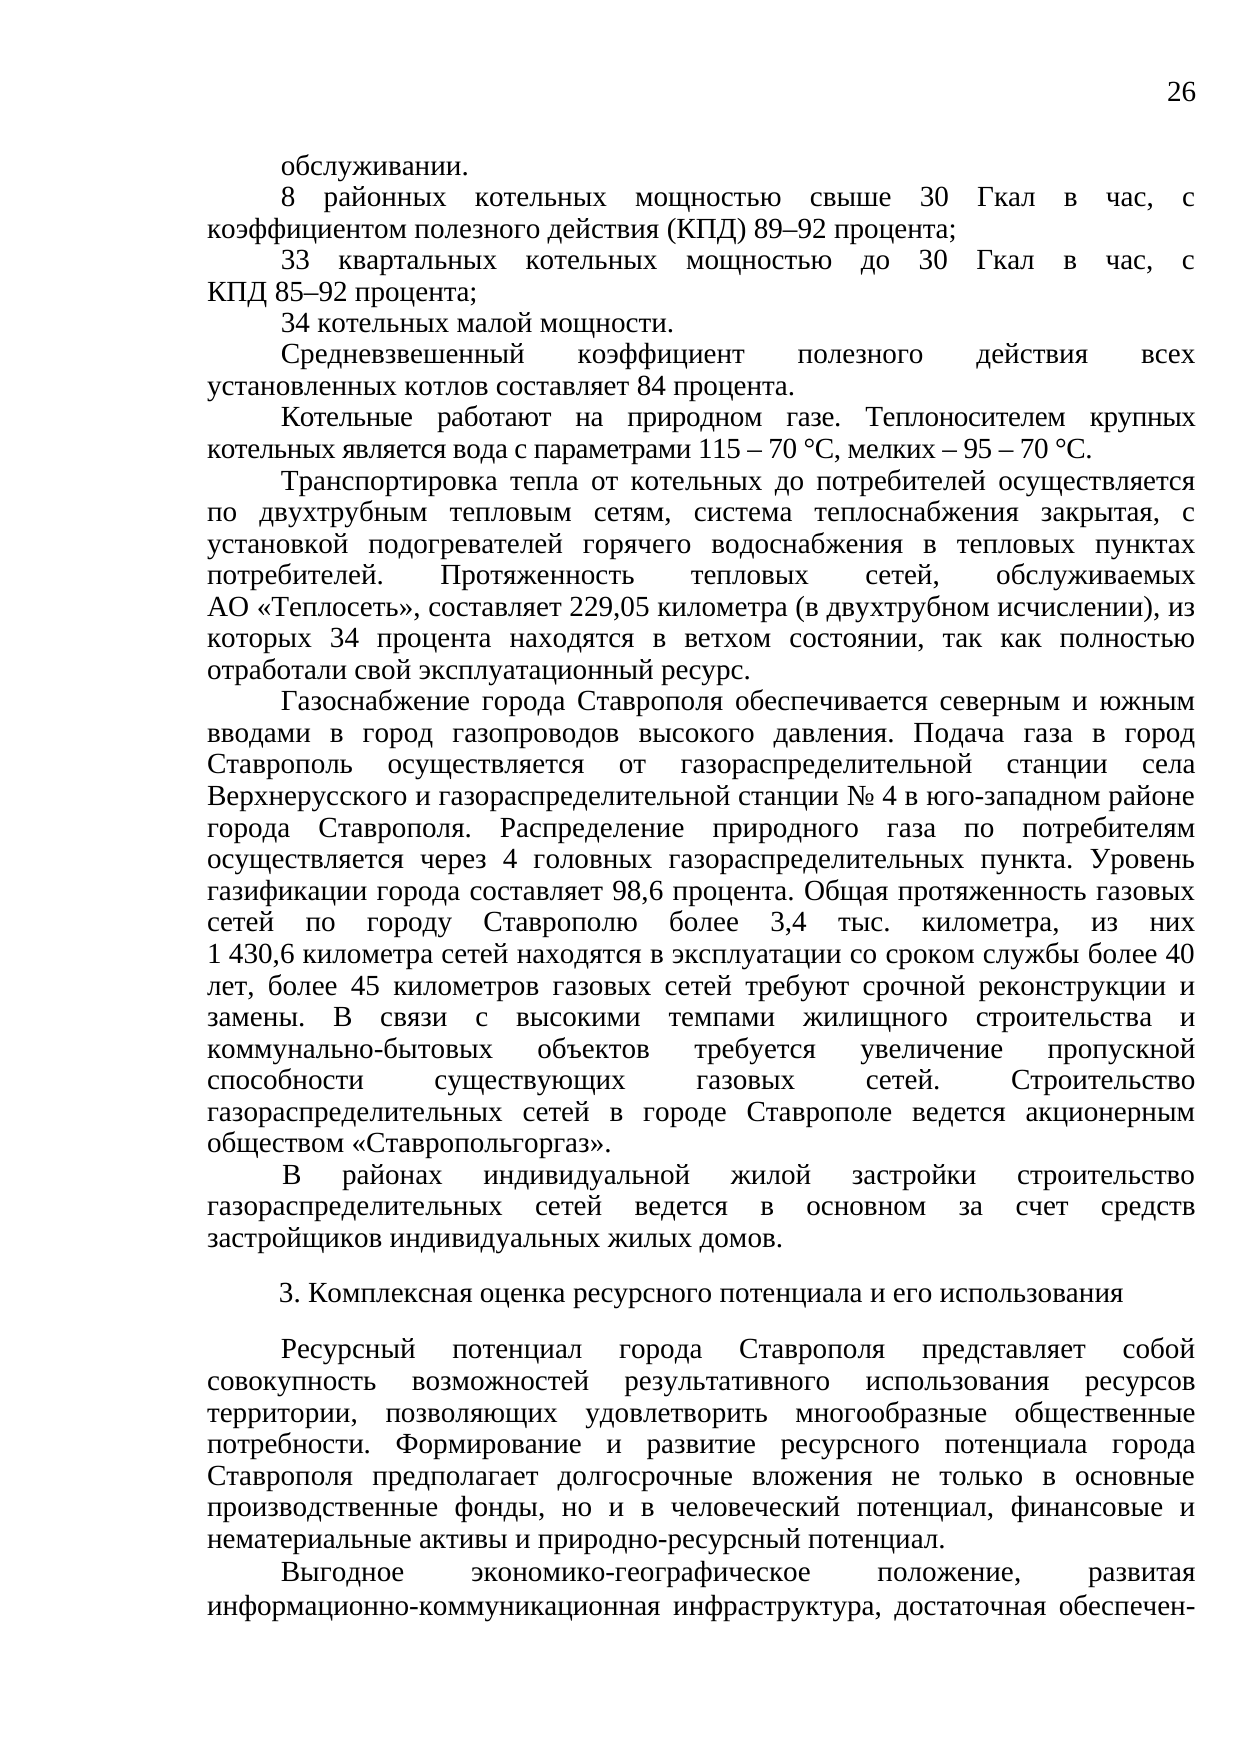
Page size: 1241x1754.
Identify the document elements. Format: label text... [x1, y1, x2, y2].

text В районах индивидуальной жилой застройки строительство газораспределительных сетей ведется в основном за счет средств застройщиков индивидуальных жилых домов. [207, 1159, 1196, 1253]
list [207, 1554, 1196, 1622]
text 34 котельных малой мощности. [207, 307, 1196, 339]
text обслуживании. [207, 148, 1196, 181]
text 8 районных котельных мощностью свыше 30 Гкал в час, с коэффициентом полезного действия (КПД) 89–92 процента; [207, 181, 1196, 244]
text 3. Комплексная оценка ресурсного потенциала и его использования [207, 1278, 1196, 1309]
text Газоснабжение города Ставрополя обеспечивается северным и южным вводами в город газопроводов высокого давления. Подача газа в город Ставрополь осуществляется от газораспределительной станции села Верхнерусского и газораспределительной станции № 4 в юго-западном районе города Ставрополя. Распределение природного газа по потребителям осуществляется через 4 головных газораспределительных пункта. Уровень газификации города составляет 98,6 процента. Общая протяженность газовых сетей по городу Ставрополю более 3,4 тыс. километра, из них 1 430,6 километра сетей находятся в эксплуатации со сроком службы более 40 лет, более 45 километров газовых сетей требуют срочной реконструкции и замены. В связи с высокими темпами жилищного строительства и коммунально-бытовых объектов требуется увеличение пропускной способности существующих газовых сетей. Строительство газораспределительных сетей в городе Ставрополе ведется акционерным обществом «Ставропольгоргаз». [207, 686, 1196, 1159]
text Котельные работают на природном газе. Теплоносителем крупных котельных является вода с параметрами 115 – 70 °C, мелких – 95 – 70 °C. [207, 402, 1196, 465]
text Ресурсный потенциал города Ставрополя представляет собой совокупность возможностей результативного использования ресурсов территории, позволяющих удовлетворить многообразные общественные потребности. Формирование и развитие ресурсного потенциала города Ставрополя предполагает долгосрочные вложения не только в основные производственные фонды, но и в человеческий потенциал, финансовые и нематериальные активы и природно-ресурсный потенциал. [207, 1334, 1196, 1554]
text 33 квартальных котельных мощностью до 30 Гкал в час, с КПД 85–92 процента; [207, 244, 1196, 307]
text Транспортировка тепла от котельных до потребителей осуществляется по двухтрубным тепловым сетям, система теплоснабжения закрытая, с установкой подогревателей горячего водоснабжения в тепловых пунктах потребителей. Протяженность тепловых сетей, обслуживаемых АО «Теплосеть», составляет 229,05 километра (в двухтрубном исчислении), из которых 34 процента находятся в ветхом состоянии, так как полностью отработали свой эксплуатационный ресурс. [207, 465, 1196, 686]
text Средневзвешенный коэффициент полезного действия всех установленных котлов составляет 84 процента. [207, 339, 1196, 402]
